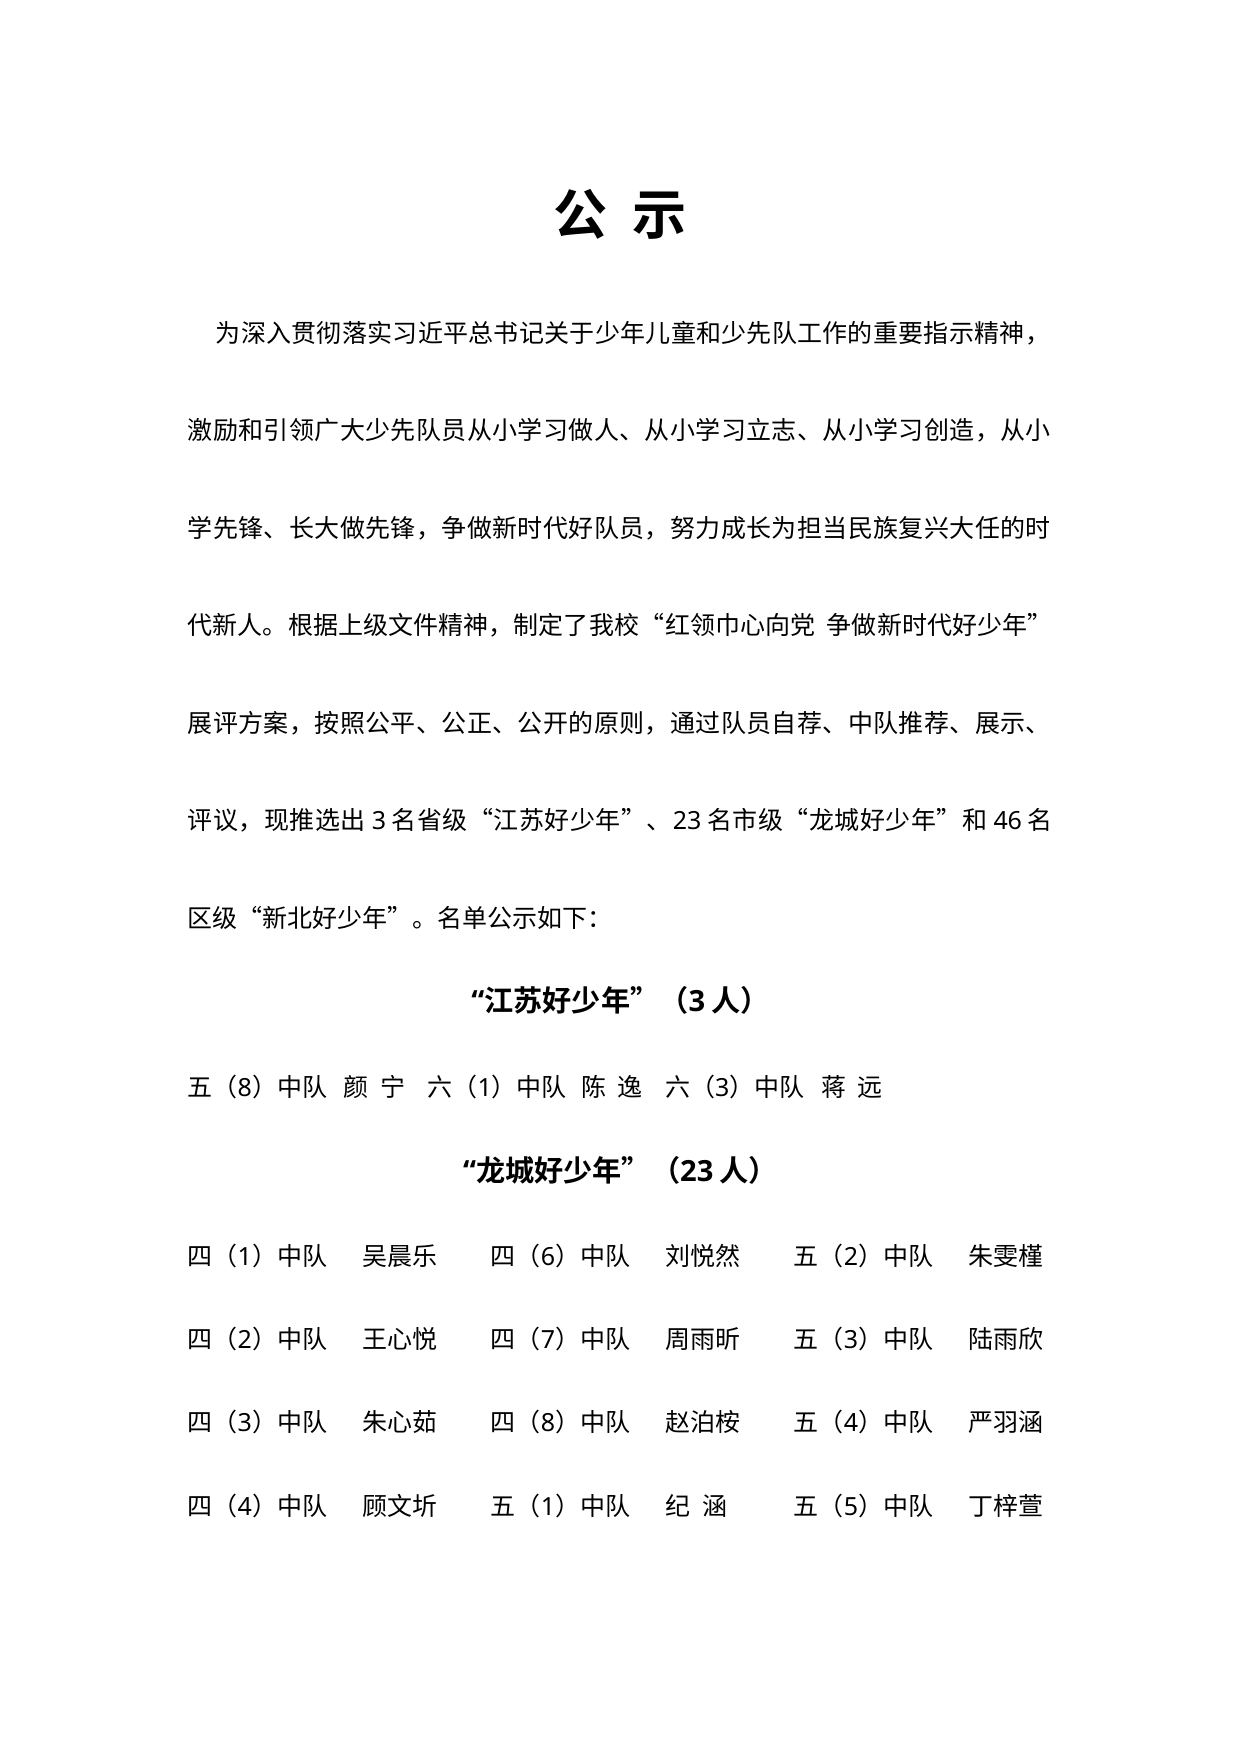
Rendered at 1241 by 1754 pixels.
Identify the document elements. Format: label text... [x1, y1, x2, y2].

text 四（1）中队 吴晨乐 [187, 1222, 446, 1287]
text 五（5）中队 丁梓萱 [794, 1472, 1053, 1537]
text 五（1）中队 纪 涵 [491, 1472, 749, 1537]
text 五（2）中队 朱雯槿 [794, 1222, 1053, 1287]
text 五（8）中队 颜 宁 六（1）中队 陈 逸 六（3）中队 蒋 远 [187, 1053, 1053, 1118]
text 为深入贯彻落实习近平总书记关于少年儿童和少先队工作的重要指示精神，激励和引领广大少先队员从小学习做人、从小学习立志、从小学习创造，从小学先锋、长大做先锋，争做新时代好队员，努力成长为担当民族复兴大任的时代新人。根据上级文件精神，制定了我校“红领巾心向党 争做新时代好少年”展评方案，按照公平、公正、公开的原则，通过队员自荐、中队推荐、展示、评议，现推选出3名省级“江苏好少年”、23名市级“龙城好少年”和46名区级“新北好少年”。名单公示如下： [187, 299, 1053, 949]
text 四（7）中队 周雨昕 [491, 1305, 749, 1370]
text 五（4）中队 严羽涵 [794, 1388, 1053, 1453]
text 公 示 [187, 162, 1053, 259]
text 五（3）中队 陆雨欣 [794, 1305, 1053, 1370]
text 四（4）中队 顾文圻 [187, 1472, 446, 1537]
text “江苏好少年”（3人） [187, 967, 1053, 1032]
text 四（8）中队 赵泊桉 [491, 1388, 749, 1453]
text 四（3）中队 朱心茹 [187, 1388, 446, 1453]
text 四（6）中队 刘悦然 [491, 1222, 749, 1287]
text 四（2）中队 王心悦 [187, 1305, 446, 1370]
text “龙城好少年”（23人） [187, 1136, 1053, 1201]
